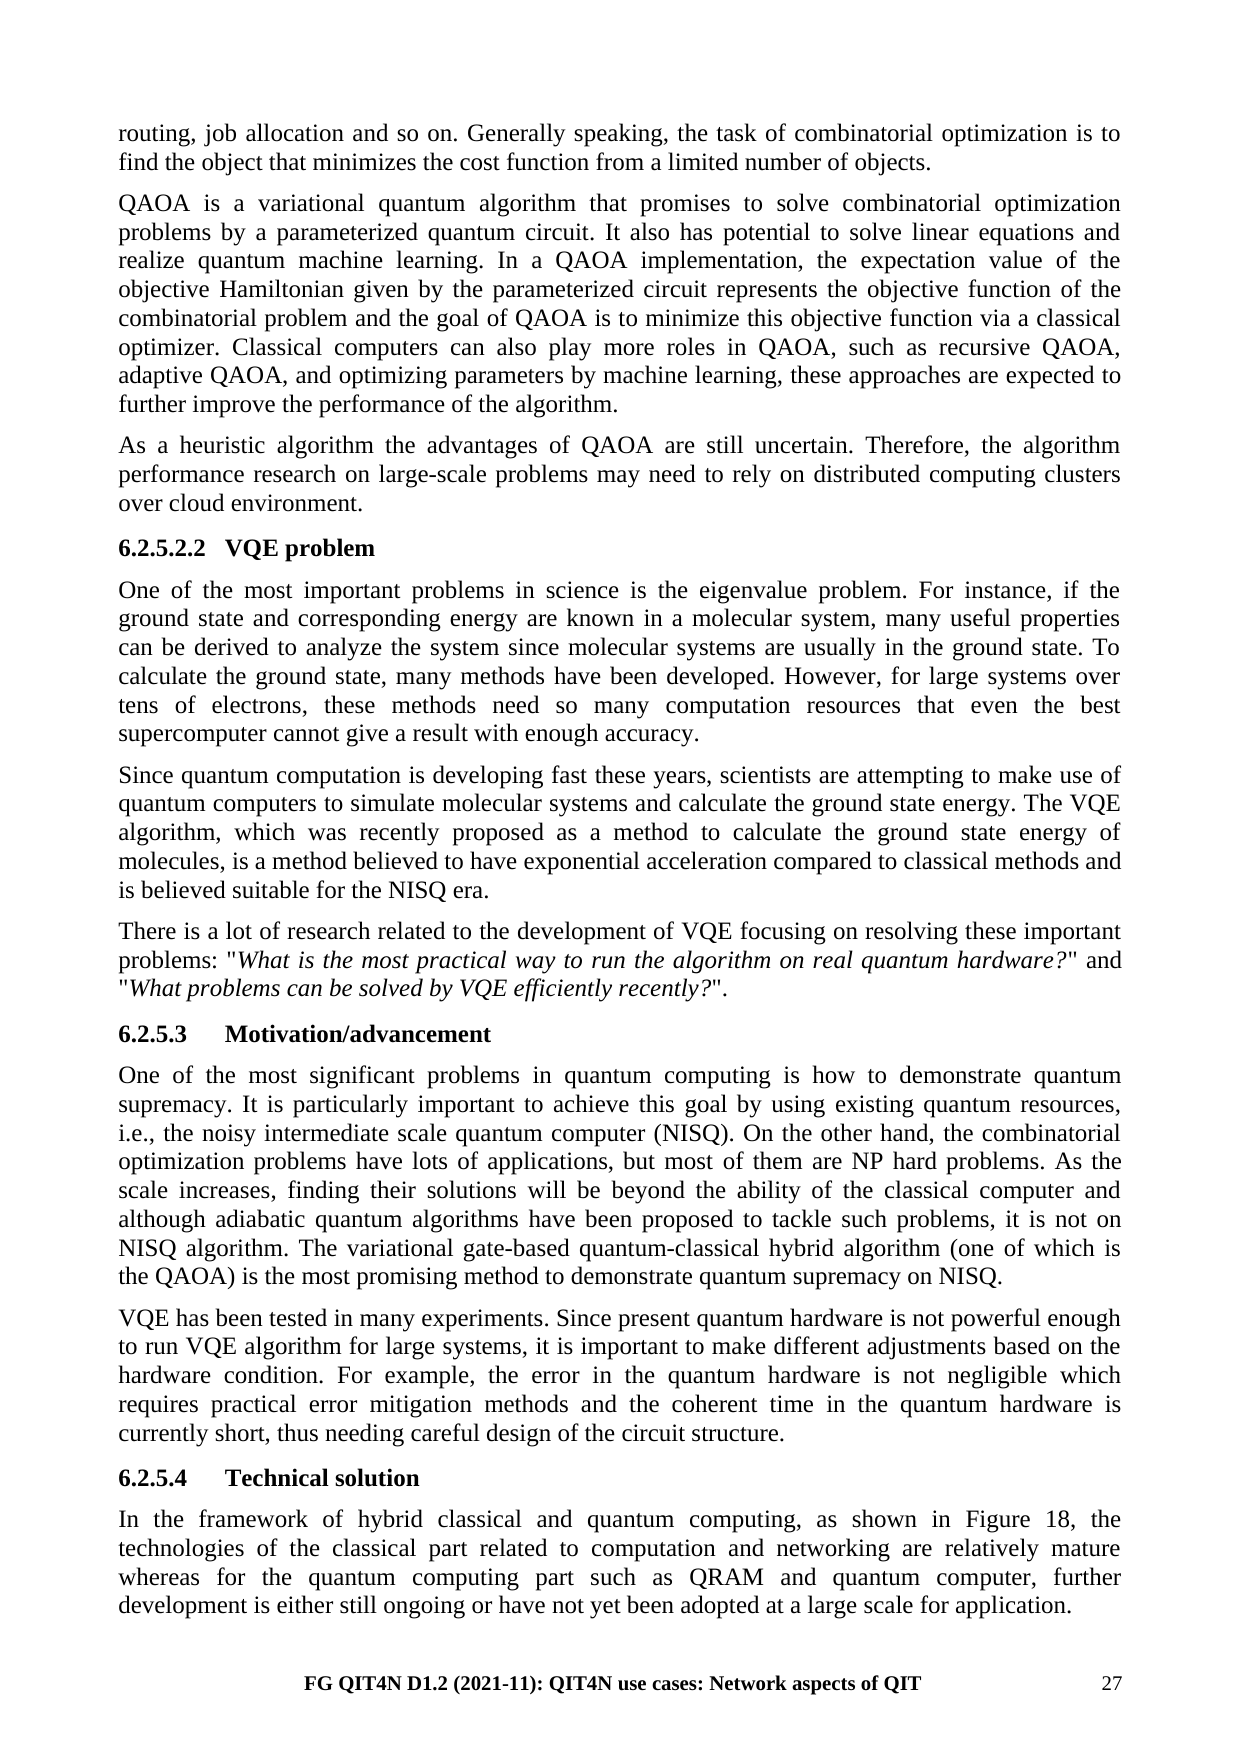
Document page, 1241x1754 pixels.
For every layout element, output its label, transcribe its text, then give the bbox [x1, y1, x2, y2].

text There is a lot of research related to the development of VQE focusing on resolving these important problems: "What is the most practical way to run the algorithm on real quantum hardware?" and "What problems can be solved by VQE efficiently recently?". [118, 916, 1122, 1002]
text VQE has been tested in many experiments. Since present quantum hardware is not powerful enough to run VQE algorithm for large systems, it is important to make different adjustments based on the hardware condition. For example, the error in the quantum hardware is not negligible which requires practical error mitigation methods and the coherent time in the quantum hardware is currently short, thus needing careful design of the circuit structure. [118, 1303, 1122, 1446]
subtitle 6.2.5.2.2 VQE problem [118, 533, 1122, 562]
text Since quantum computation is developing fast these years, scientists are attempting to make use of quantum computers to simulate molecular systems and calculate the ground state energy. The VQE algorithm, which was recently proposed as a method to calculate the ground state energy of molecules, is a method believed to have exponential acceleration compared to classical methods and is believed suitable for the NISQ era. [118, 760, 1122, 903]
text In the framework of hybrid classical and quantum computing, as shown in Figure 18, the technologies of the classical part related to computation and networking are relatively mature whereas for the quantum computing part such as QRAM and quantum computer, further development is either still ongoing or have not yet been adopted at a large scale for application. [118, 1504, 1122, 1619]
text One of the most important problems in science is the eigenvalue problem. For instance, if the ground state and corresponding energy are known in a molecular system, many useful properties can be derived to analyze the system since molecular systems are usually in the ground state. To calculate the ground state, many methods have been developed. However, for large systems over tens of electrons, these methods need so many computation resources that even the best supercomputer cannot give a result with enough accuracy. [118, 575, 1122, 747]
text As a heuristic algorithm the advantages of QAOA are still uncertain. Therefore, the algorithm performance research on large-scale problems may need to rely on distributed computing clusters over cloud environment. [118, 431, 1122, 517]
text QAOA is a variational quantum algorithm that promises to solve combinatorial optimization problems by a parameterized quantum circuit. It also has potential to solve linear equations and realize quantum machine learning. In a QAOA implementation, the expectation value of the objective Hamiltonian given by the parameterized circuit represents the objective function of the combinatorial problem and the goal of QAOA is to minimize this objective function via a classical optimizer. Classical computers can also play more roles in QAOA, such as recursive QAOA, adaptive QAOA, and optimizing parameters by machine learning, these approaches are expected to further improve the performance of the algorithm. [118, 188, 1122, 418]
text One of the most significant problems in quantum computing is how to demonstrate quantum supremacy. It is particularly important to achieve this goal by using existing quantum resources, i.e., the noisy intermediate scale quantum computer (NISQ). On the other hand, the combinatorial optimization problems have lots of applications, but most of them are NP hard problems. As the scale increases, finding their solutions will be beyond the ability of the classical computer and although adiabatic quantum algorithms have been proposed to tackle such problems, it is not on NISQ algorithm. The variational gate-based quantum-classical hybrid algorithm (one of which is the QAOA) is the most promising method to demonstrate quantum supremacy on NISQ. [118, 1060, 1122, 1290]
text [118, 118, 1122, 176]
subtitle 6.2.5.3 Motivation/advancement [118, 1019, 1122, 1048]
subtitle 6.2.5.4 Technical solution [118, 1463, 1122, 1492]
